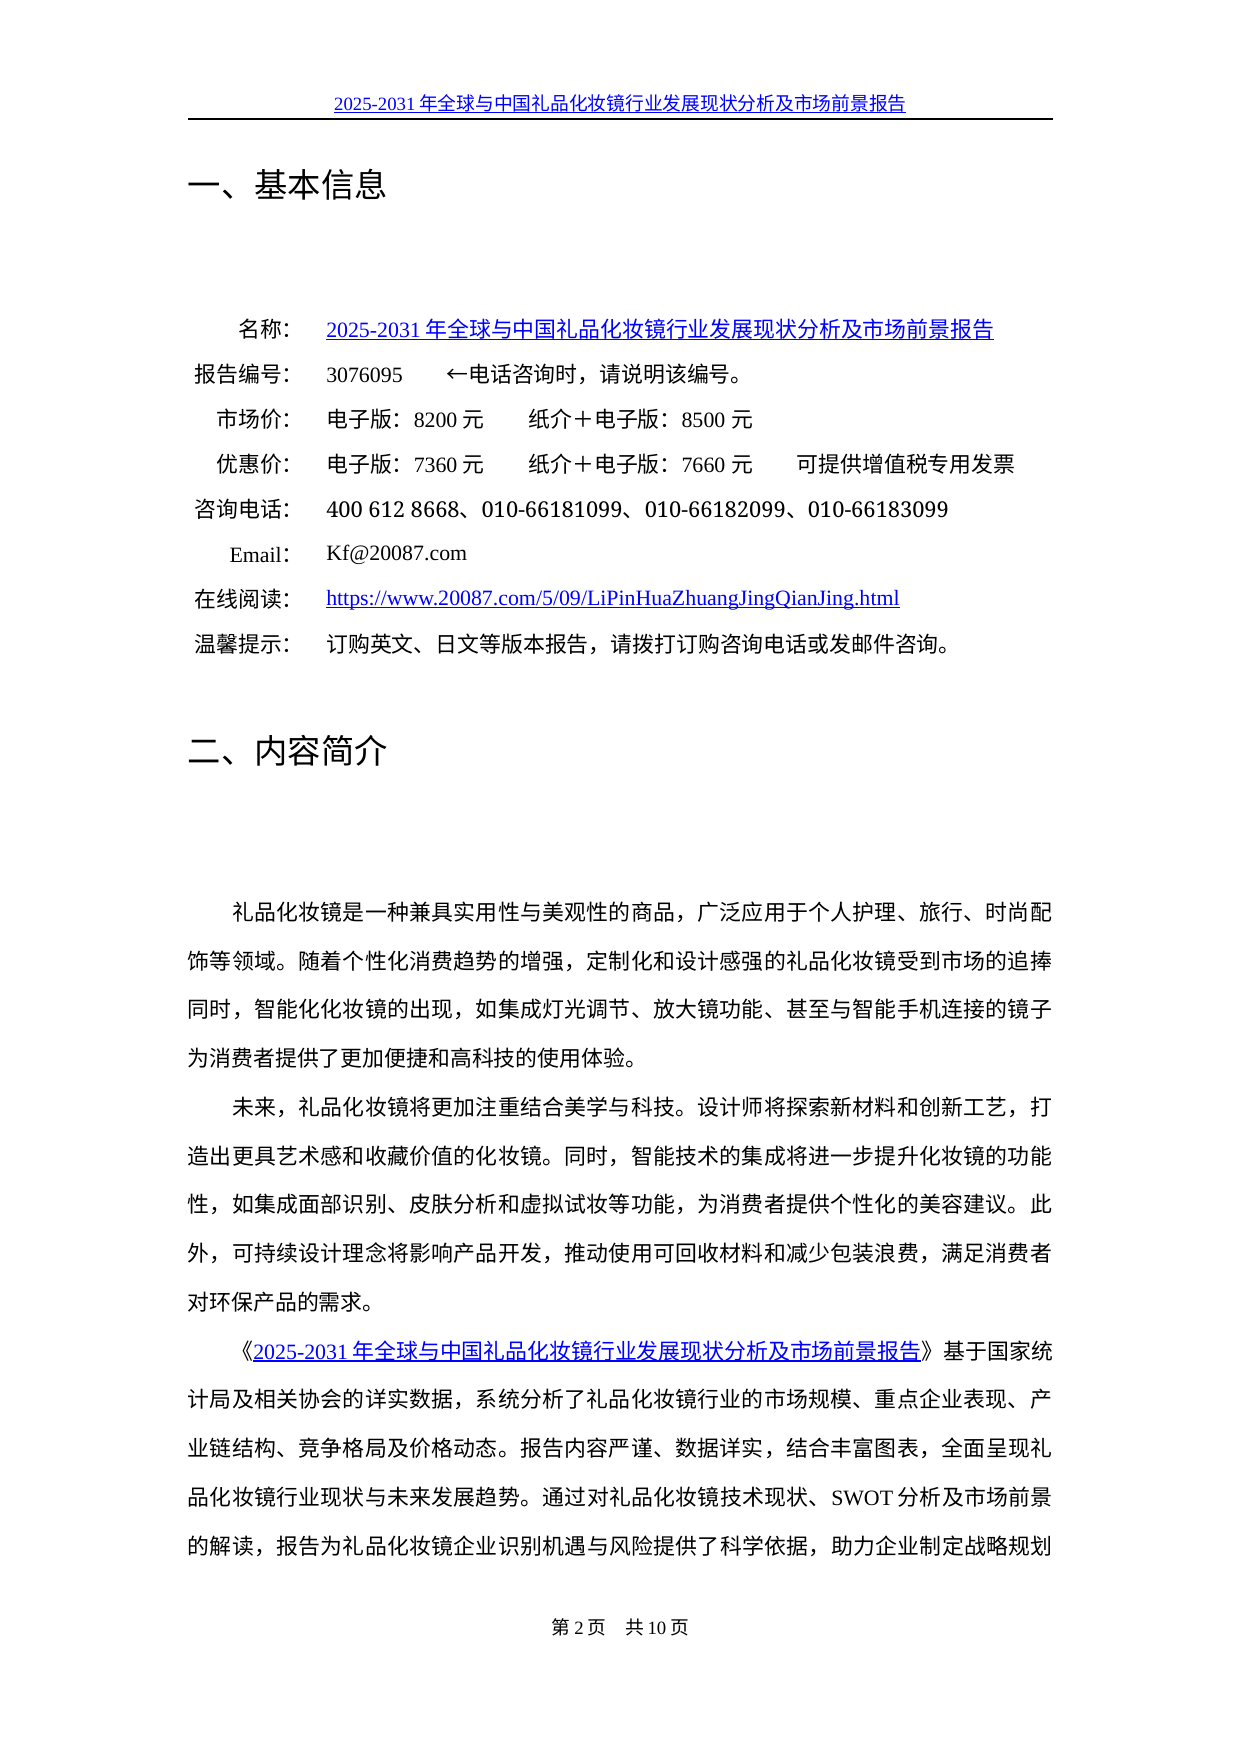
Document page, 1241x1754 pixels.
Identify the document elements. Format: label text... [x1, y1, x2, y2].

table_cell Kf@20087.com [315, 537, 1073, 582]
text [187, 894, 1053, 1561]
table_cell Email： [167, 537, 315, 582]
table_cell 400 612 8668、010-66181099、010-66182099、010-66183099 [315, 492, 1073, 537]
table_cell 优惠价： [167, 447, 315, 492]
table_cell 电子版：7360 元 纸介＋电子版：7660 元 可提供增值税专用发票 [315, 447, 1073, 492]
table_cell 3076095 ←电话咨询时，请说明该编号。 [315, 357, 1073, 402]
table_cell 电子版：8200 元 纸介＋电子版：8500 元 [315, 402, 1073, 447]
title 二、内容简介 [187, 717, 1053, 782]
table_header 名称： [167, 312, 315, 357]
table_cell 订购英文、日文等版本报告，请拨打订购咨询电话或发邮件咨询。 [315, 627, 1073, 672]
table_cell 温馨提示： [167, 627, 315, 672]
table_cell 报告编号： [167, 357, 315, 402]
table_cell 在线阅读： [167, 582, 315, 627]
table_cell 市场价： [167, 402, 315, 447]
title 一、基本信息 [187, 150, 1053, 215]
table_cell [315, 582, 1073, 627]
table_header 2025-2031年全球与中国礼品化妆镜行业发展现状分析及市场前景报告 [315, 312, 1073, 357]
table_cell 咨询电话： [167, 492, 315, 537]
